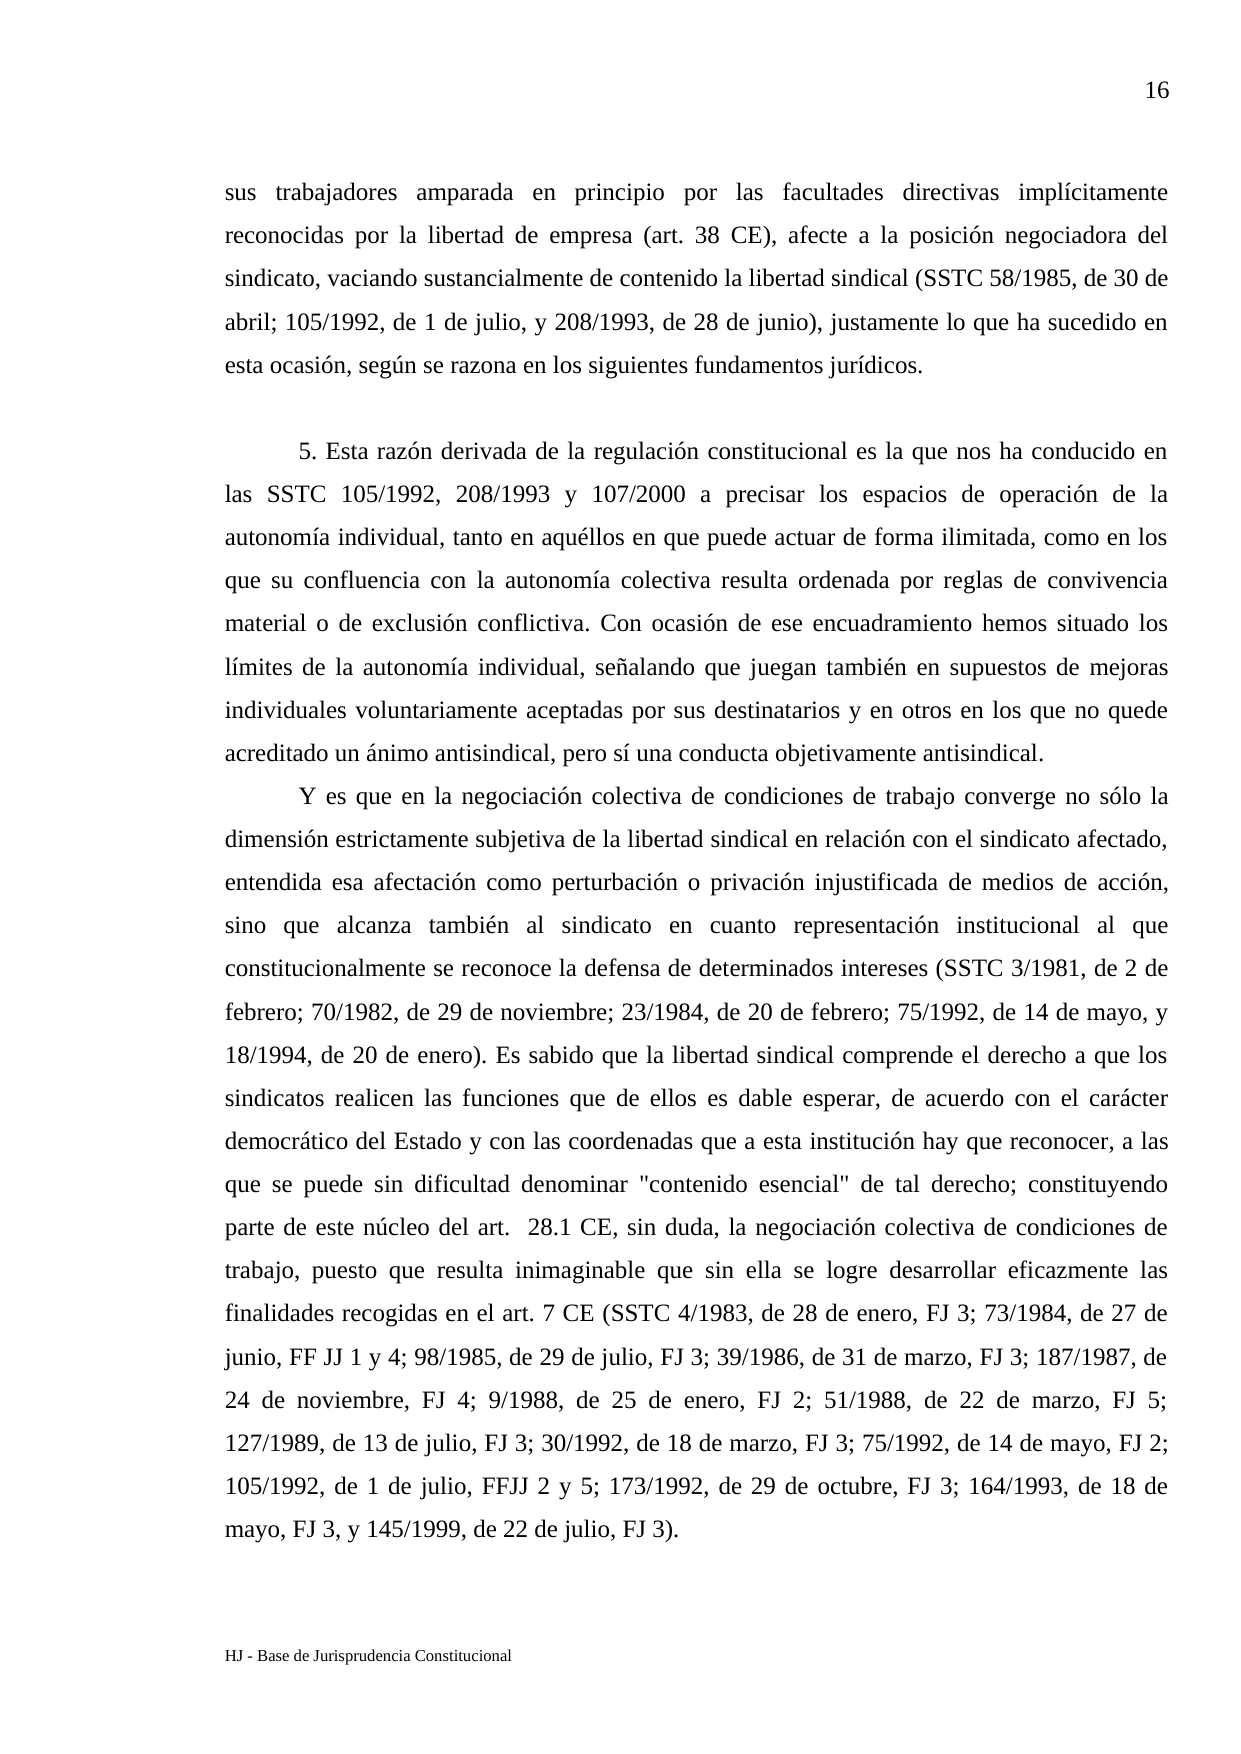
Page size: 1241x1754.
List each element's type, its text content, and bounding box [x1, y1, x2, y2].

text 5. Esta razón derivada de la regulación constitucional es la que nos ha conducido en las SSTC 105/1992, 208/1993 y 107/2000 a precisar los espacios de operación de la autonomía individual, tanto en aquéllos en que puede actuar de forma ilimitada, como en los que su confluencia con la autonomía colectiva resulta ordenada por reglas de convivencia material o de exclusión conflictiva. Con ocasión de ese encuadramiento hemos situado los límites de la autonomía individual, señalando que juegan también en supuestos de mejoras individuales voluntariamente aceptadas por sus destinatarios y en otros en los que no quede acreditado un ánimo antisindical, pero sí una conducta objetivamente antisindical. [224, 436, 1169, 767]
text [224, 177, 1169, 378]
text Y es que en la negociación colectiva de condiciones de trabajo converge no sólo la dimensión estrictamente subjetiva de la libertad sindical en relación con el sindicato afectado, entendida esa afectación como perturbación o privación injustificada de medios de acción, sino que alcanza también al sindicato en cuanto representación institucional al que constitucionalmente se reconoce la defensa de determinados intereses (SSTC 3/1981, de 2 de febrero; 70/1982, de 29 de noviembre; 23/1984, de 20 de febrero; 75/1992, de 14 de mayo, y 18/1994, de 20 de enero). Es sabido que la libertad sindical comprende el derecho a que los sindicatos realicen las funciones que de ellos es dable esperar, de acuerdo con el carácter democrático del Estado y con las coordenadas que a esta institución hay que reconocer, a las que se puede sin dificultad denominar "contenido esencial" de tal derecho; constituyendo parte de este núcleo del art. 28.1 CE, sin duda, la negociación colectiva de condiciones de trabajo, puesto que resulta inimaginable que sin ella se logre desarrollar eficazmente las finalidades recogidas en el art. 7 CE (SSTC 4/1983, de 28 de enero, FJ 3; 73/1984, de 27 de junio, FF JJ 1 y 4; 98/1985, de 29 de julio, FJ 3; 39/1986, de 31 de marzo, FJ 3; 187/1987, de 24 de noviembre, FJ 4; 9/1988, de 25 de enero, FJ 2; 51/1988, de 22 de marzo, FJ 5; 127/1989, de 13 de julio, FJ 3; 30/1992, de 18 de marzo, FJ 3; 75/1992, de 14 de mayo, FJ 2; 105/1992, de 1 de julio, FFJJ 2 y 5; 173/1992, de 29 de octubre, FJ 3; 164/1993, de 18 de mayo, FJ 3, y 145/1999, de 22 de julio, FJ 3). [224, 781, 1169, 1543]
